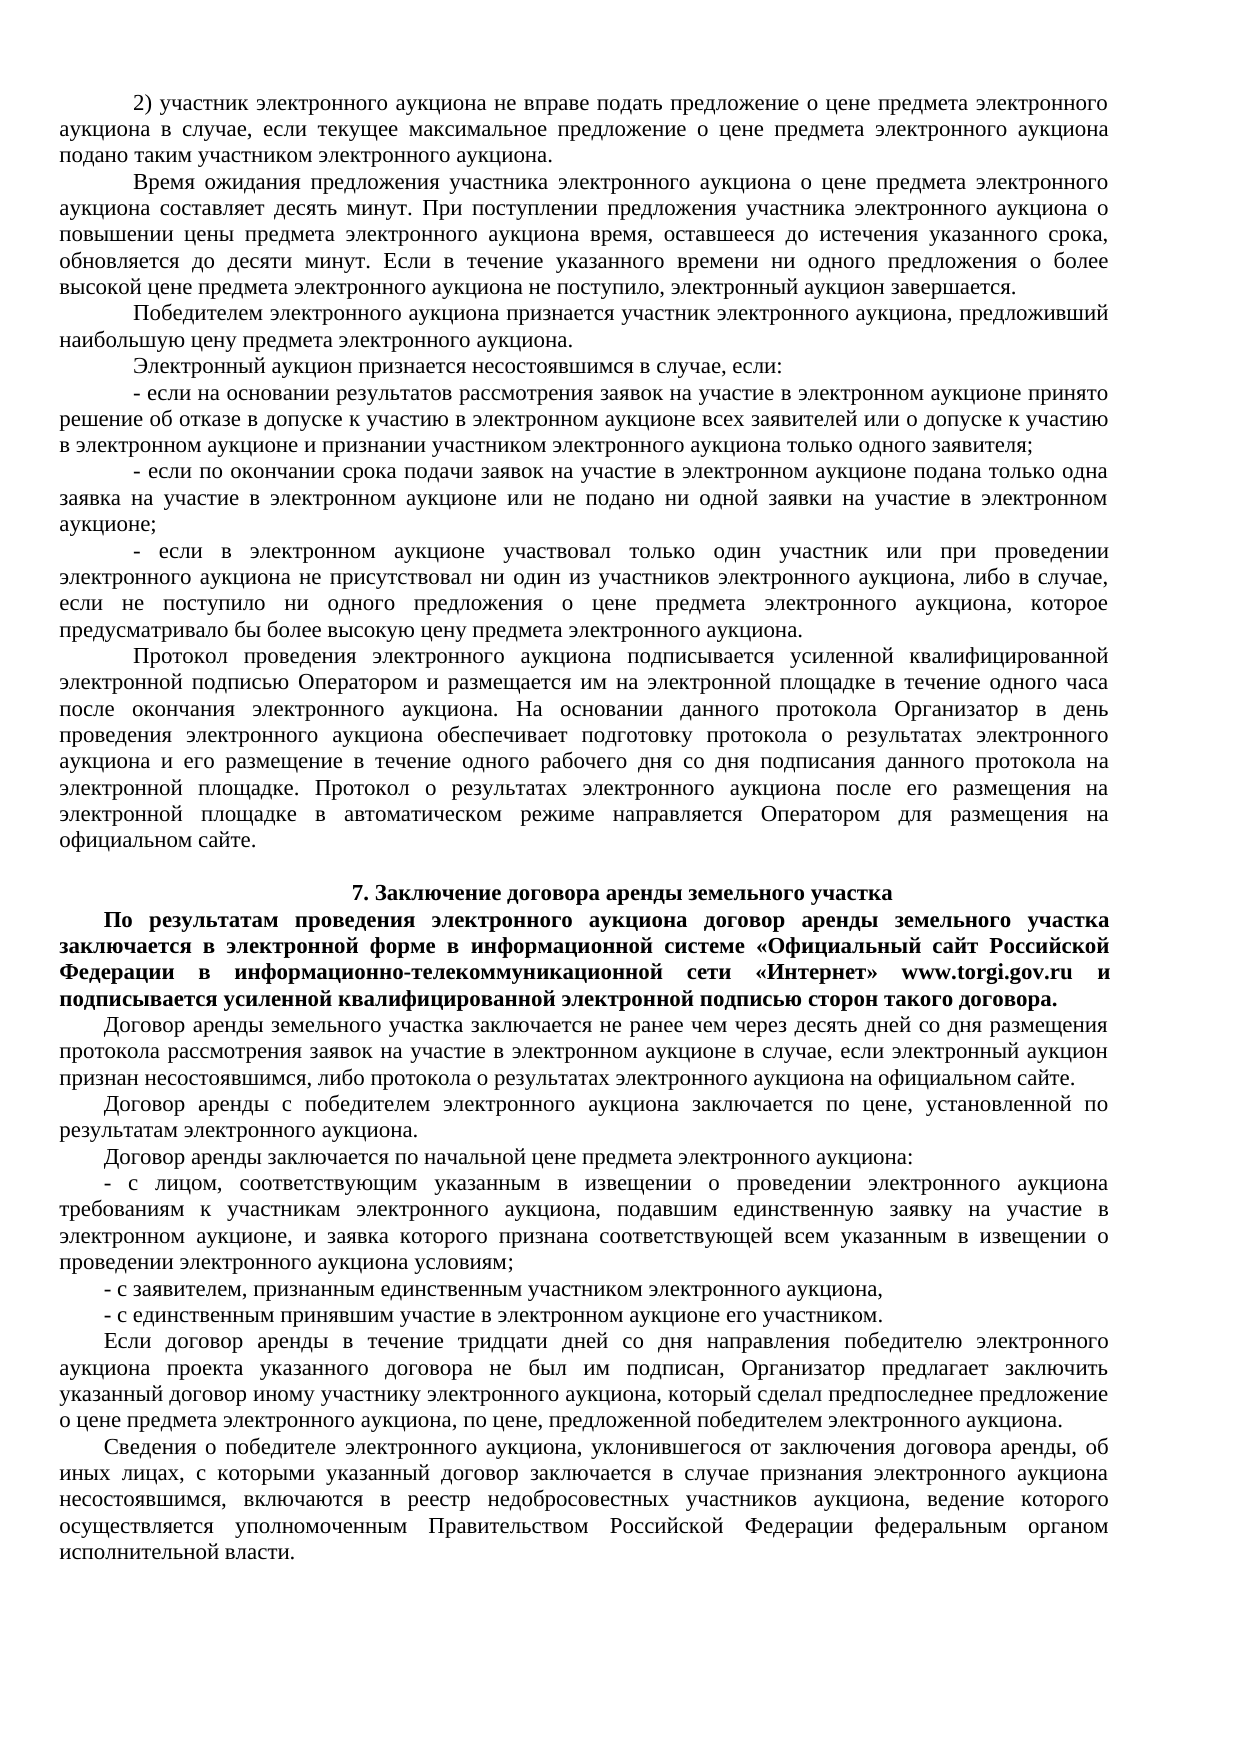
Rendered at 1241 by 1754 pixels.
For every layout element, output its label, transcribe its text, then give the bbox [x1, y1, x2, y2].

text - если на основании результатов рассмотрения заявок на участие в электронном аукционе принято решение об отказе в допуске к участию в электронном аукционе всех заявителей или о допуске к участию в электронном аукционе и признании участником электронного аукциона только одного заявителя; [59, 378, 1110, 458]
text - с лицом, соответствующим указанным в извещении о проведении электронного аукциона требованиям к участникам электронного аукциона, подавшим единственную заявку на участие в электронном аукционе, и заявка которого признана соответствующей всем указанным в извещении о проведении электронного аукциона условиям; [59, 1169, 1110, 1274]
text Время ожидания предложения участника электронного аукциона о цене предмета электронного аукциона составляет десять минут. При поступлении предложения участника электронного аукциона о повышении цены предмета электронного аукциона время, оставшееся до истечения указанного срока, обновляется до десяти минут. Если в течение указанного времени ни одного предложения о более высокой цене предмета электронного аукциона не поступило, электронный аукцион завершается. [59, 168, 1110, 299]
text 2) участник электронного аукциона не вправе подать предложение о цене предмета электронного аукциона в случае, если текущее максимальное предложение о цене предмета электронного аукциона подано таким участником электронного аукциона. [59, 89, 1110, 168]
text Если договор аренды в течение тридцати дней со дня направления победителю электронного аукциона проекта указанного договора не был им подписан, Организатор предлагает заключить указанный договор иному участнику электронного аукциона, который сделал предпоследнее предложение о цене предмета электронного аукциона, по цене, предложенной победителем электронного аукциона. [59, 1327, 1110, 1433]
text - если по окончании срока подачи заявок на участие в электронном аукционе подана только одна заявка на участие в электронном аукционе или не подано ни одной заявки на участие в электронном аукционе; [59, 458, 1110, 537]
text - если в электронном аукционе участвовал только один участник или при проведении электронного аукциона не присутствовал ни один из участников электронного аукциона, либо в случае, если не поступило ни одного предложения о цене предмета электронного аукциона, которое предусматривало бы более высокую цену предмета электронного аукциона. [59, 537, 1110, 642]
text Договор аренды земельного участка заключается не ранее чем через десять дней со дня размещения протокола рассмотрения заявок на участие в электронном аукционе в случае, если электронный аукцион признан несостоявшимся, либо протокола о результатах электронного аукциона на официальном сайте. [59, 1011, 1110, 1090]
text По результатам проведения электронного аукциона договор аренды земельного участка заключается в электронной форме в информационной системе «Официальный сайт Российской Федерации в информационно-телекоммуникационной сети «Интернет» www.torgi.gov.ru и подписывается усиленной квалифицированной электронной подписью сторон такого договора. [59, 906, 1110, 1011]
text Договор аренды с победителем электронного аукциона заключается по цене, установленной по результатам электронного аукциона. [59, 1090, 1110, 1143]
text Электронный аукцион признается несостоявшимся в случае, если: [59, 352, 1110, 378]
list 7. Заключение договора аренды земельного участка [134, 879, 1110, 906]
text Сведения о победителе электронного аукциона, уклонившегося от заключения договора аренды, об иных лицах, с которыми указанный договор заключается в случае признания электронного аукциона несостоявшимся, включаются в реестр недобросовестных участников аукциона, ведение которого осуществляется уполномоченным Правительством Российской Федерации федеральным органом исполнительной власти. [59, 1433, 1110, 1564]
text - с единственным принявшим участие в электронном аукционе его участником. [59, 1301, 1110, 1327]
text Протокол проведения электронного аукциона подписывается усиленной квалифицированной электронной подписью Оператором и размещается им на электронной площадке в течение одного часа после окончания электронного аукциона. На основании данного протокола Организатор в день проведения электронного аукциона обеспечивает подготовку протокола о результатах электронного аукциона и его размещение в течение одного рабочего дня со дня подписания данного протокола на электронной площадке. Протокол о результатах электронного аукциона после его размещения на электронной площадке в автоматическом режиме направляется Оператором для размещения на официальном сайте. [59, 642, 1110, 853]
text Победителем электронного аукциона признается участник электронного аукциона, предложивший наибольшую цену предмета электронного аукциона. [59, 299, 1110, 352]
text - с заявителем, признанным единственным участником электронного аукциона, [59, 1274, 1110, 1301]
text Договор аренды заключается по начальной цене предмета электронного аукциона: [59, 1143, 1110, 1169]
